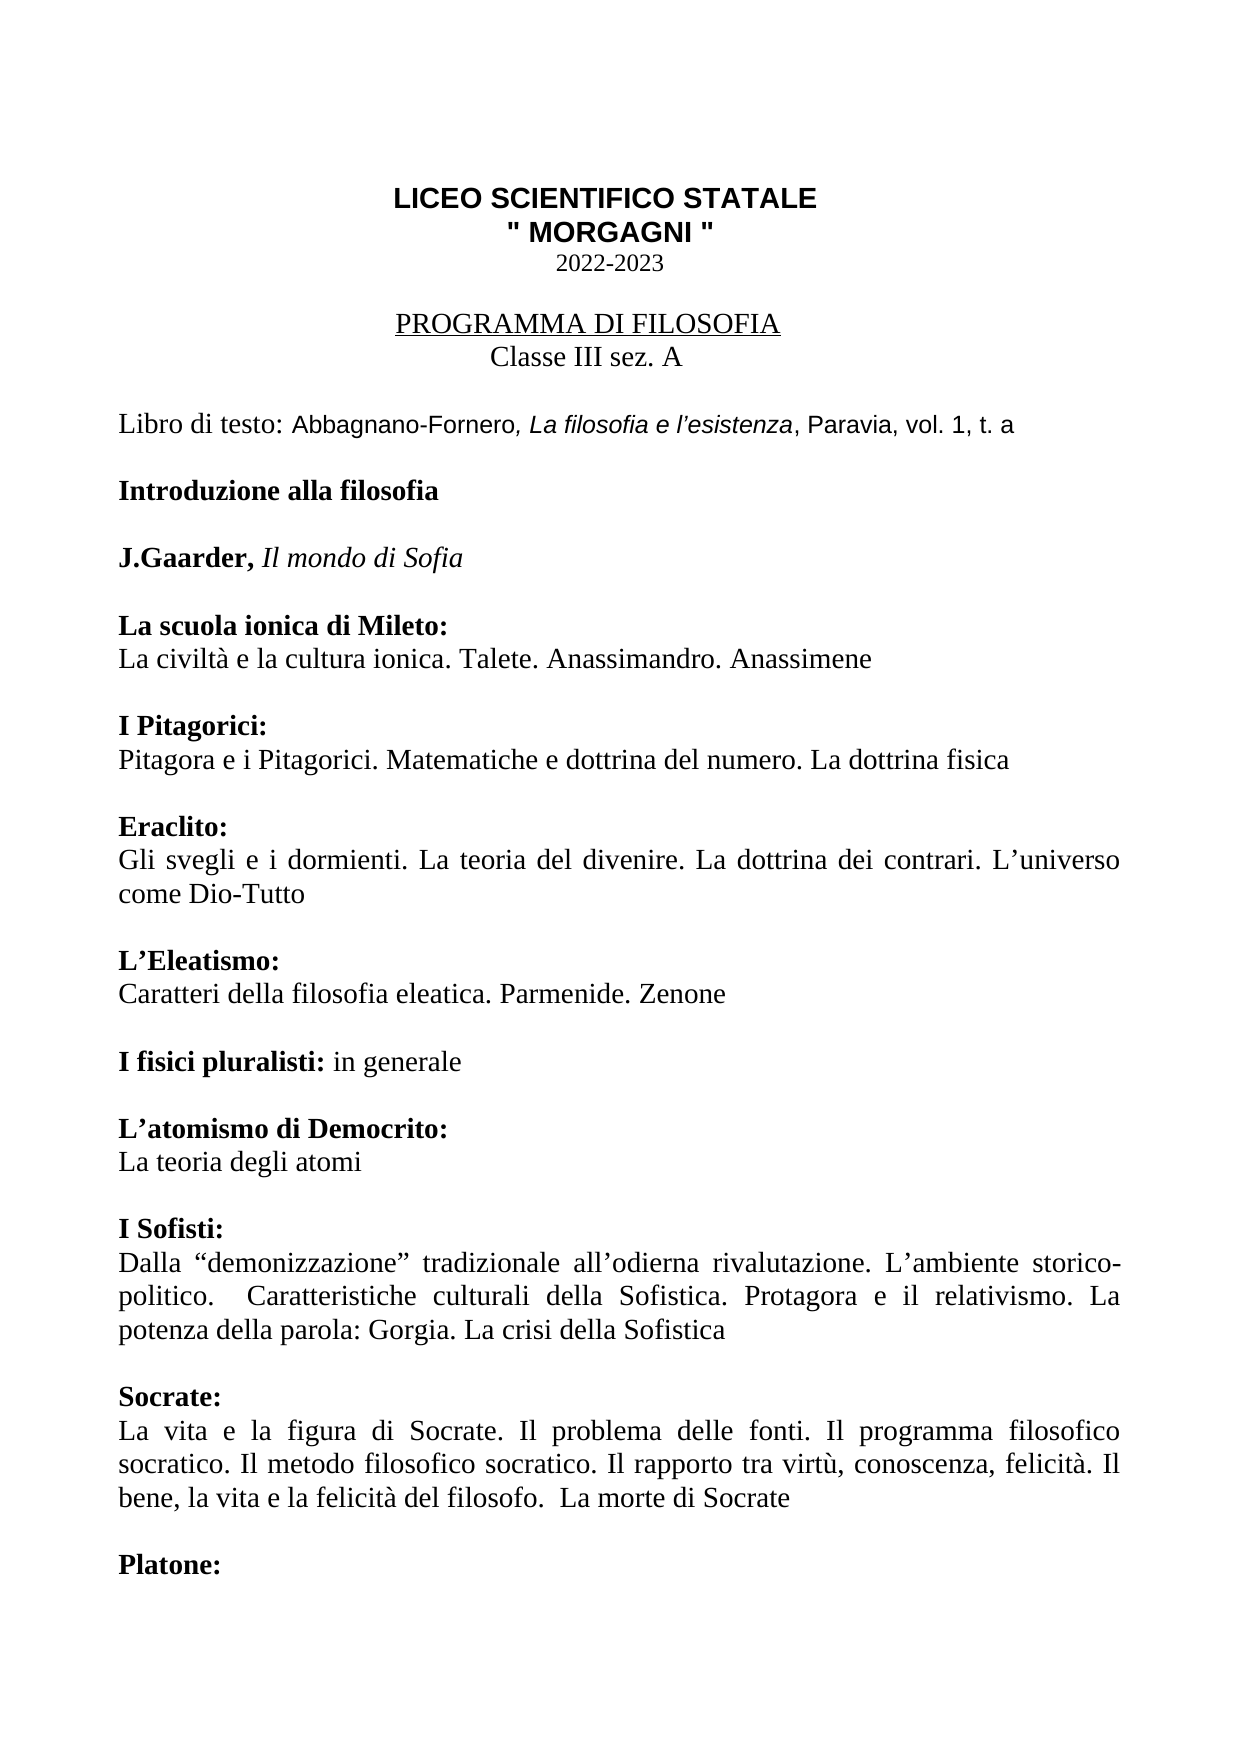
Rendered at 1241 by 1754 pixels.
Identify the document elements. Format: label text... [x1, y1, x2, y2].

text L’atomismo di Democrito: [118, 1111, 1122, 1144]
text La civiltà e la cultura ionica. Talete. Anassimandro. Anassimene [118, 641, 1122, 675]
text I Sofisti: [118, 1211, 1122, 1245]
text Libro di testo: Abbagnano-Fornero, La filosofia e l’esistenza, Paravia, vol. 1, t. a [118, 406, 1122, 440]
text Eraclito: [118, 809, 1122, 842]
text J.Gaarder, Il mondo di Sofia [118, 541, 1122, 574]
text I fisici pluralisti: in generale [118, 1044, 1122, 1077]
text L’Eleatismo: [118, 943, 1122, 977]
text Dalla “demonizzazione” tradizionale all’odierna rivalutazione. L’ambiente storico-politico. Caratteristiche culturali della Sofistica. Protagora e il relativismo. La potenza della parola: Gorgia. La crisi della Sofistica [118, 1245, 1122, 1346]
text La vita e la figura di Socrate. Il problema delle fonti. Il programma filosofico socratico. Il metodo filosofico socratico. Il rapporto tra virtù, conoscenza, felicità. Il bene, la vita e la felicità del filosofo. La morte di Socrate [118, 1413, 1122, 1513]
subtitle " MORGAGNI " [118, 215, 1122, 248]
text Caratteri della filosofia eleatica. Parmenide. Zenone [118, 977, 1122, 1010]
subtitle LICEO SCIENTIFICO STATALE [118, 181, 1122, 215]
text Platone: [118, 1547, 1122, 1580]
text 2022-2023 [118, 248, 1122, 277]
text Gli svegli e i dormienti. La teoria del divenire. La dottrina dei contrari. L’universo come Dio-Tutto [118, 842, 1122, 909]
text Introduzione alla filosofia [118, 473, 1122, 507]
text PROGRAMMA DI FILOSOFIA [118, 306, 1122, 339]
text I Pitagorici: [118, 708, 1122, 742]
text Classe III sez. A [118, 339, 1122, 373]
text Pitagora e i Pitagorici. Matematiche e dottrina del numero. La dottrina fisica [118, 742, 1122, 775]
text Socrate: [118, 1379, 1122, 1413]
text La scuola ionica di Mileto: [118, 608, 1122, 641]
text La teoria degli atomi [118, 1144, 1122, 1178]
